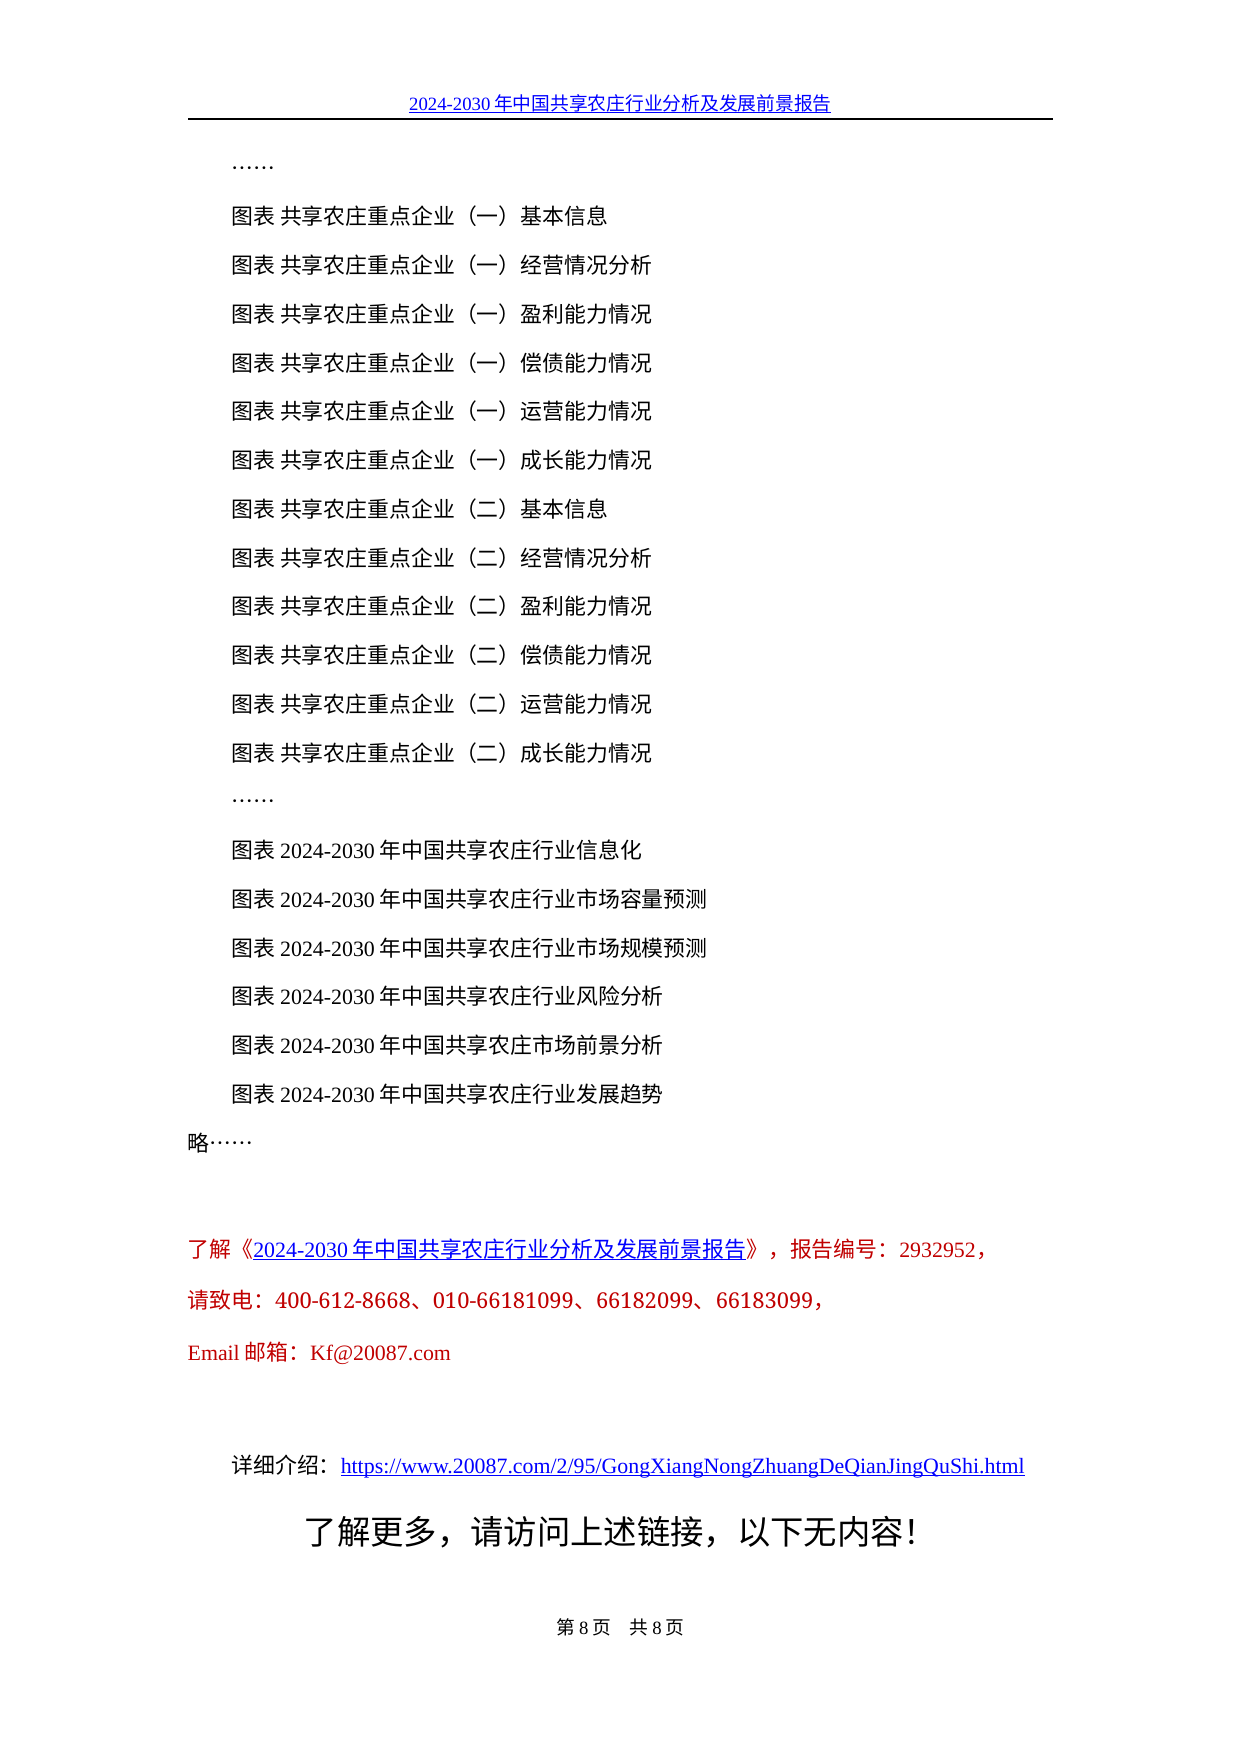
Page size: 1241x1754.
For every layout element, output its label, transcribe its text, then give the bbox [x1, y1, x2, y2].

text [187, 150, 1053, 1158]
title 了解更多，请访问上述链接，以下无内容！ [187, 1498, 1053, 1563]
text Email邮箱：Kf@20087.com [187, 1335, 1053, 1367]
text 了解《2024-2030年中国共享农庄行业分析及发展前景报告》，报告编号：2932952， [187, 1232, 1053, 1264]
text 详细介绍：https://www.20087.com/2/95/GongXiangNongZhuangDeQianJingQuShi.html [187, 1448, 1053, 1480]
text 请致电：400-612-8668、010-66181099、66182099、66183099， [187, 1283, 1053, 1316]
